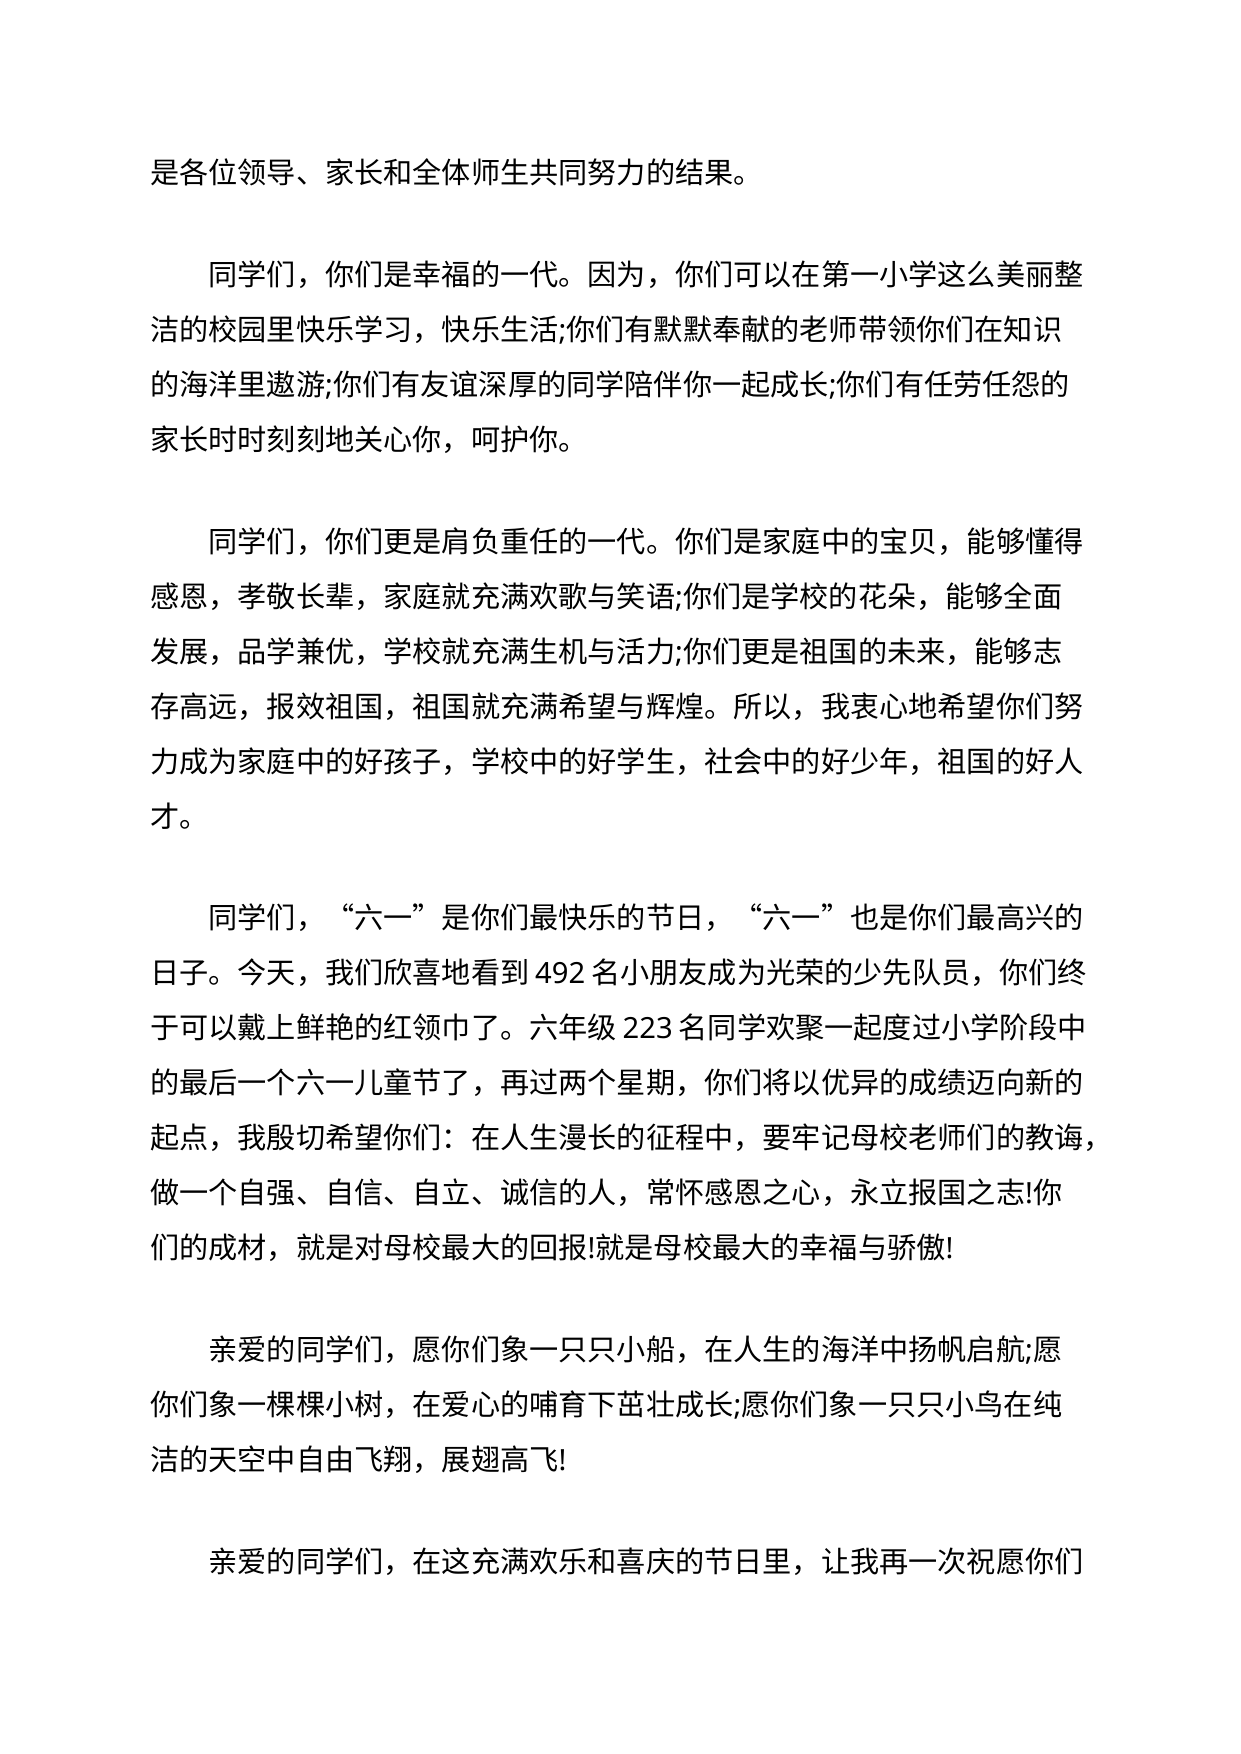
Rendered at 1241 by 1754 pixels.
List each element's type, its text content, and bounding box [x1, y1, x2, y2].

text 亲爱的同学们，愿你们象一只只小船，在人生的海洋中扬帆启航;愿你们象一棵棵小树，在爱心的哺育下茁壮成长;愿你们象一只只小鸟在纯洁的天空中自由飞翔，展翅高飞! [150, 1327, 1090, 1479]
text 同学们，“六一”是你们最快乐的节日，“六一”也是你们最高兴的日子。今天，我们欣喜地看到492名小朋友成为光荣的少先队员，你们终于可以戴上鲜艳的红领巾了。六年级223名同学欢聚一起度过小学阶段中的最后一个六一儿童节了，再过两个星期，你们将以优异的成绩迈向新的起点，我殷切希望你们：在人生漫长的征程中，要牢记母校老师们的教诲，做一个自强、自信、自立、诚信的人，常怀感恩之心，永立报国之志!你们的成材，就是对母校最大的回报!就是母校最大的幸福与骄傲! [150, 895, 1090, 1267]
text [150, 150, 1090, 192]
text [150, 1538, 1090, 1581]
text 同学们，你们更是肩负重任的一代。你们是家庭中的宝贝，能够懂得感恩，孝敬长辈，家庭就充满欢歌与笑语;你们是学校的花朵，能够全面发展，品学兼优，学校就充满生机与活力;你们更是祖国的未来，能够志存高远，报效祖国，祖国就充满希望与辉煌。所以，我衷心地希望你们努力成为家庭中的好孩子，学校中的好学生，社会中的好少年，祖国的好人才。 [150, 518, 1090, 835]
text 同学们，你们是幸福的一代。因为，你们可以在第一小学这么美丽整洁的校园里快乐学习，快乐生活;你们有默默奉献的老师带领你们在知识的海洋里遨游;你们有友谊深厚的同学陪伴你一起成长;你们有任劳任怨的家长时时刻刻地关心你，呵护你。 [150, 252, 1090, 459]
